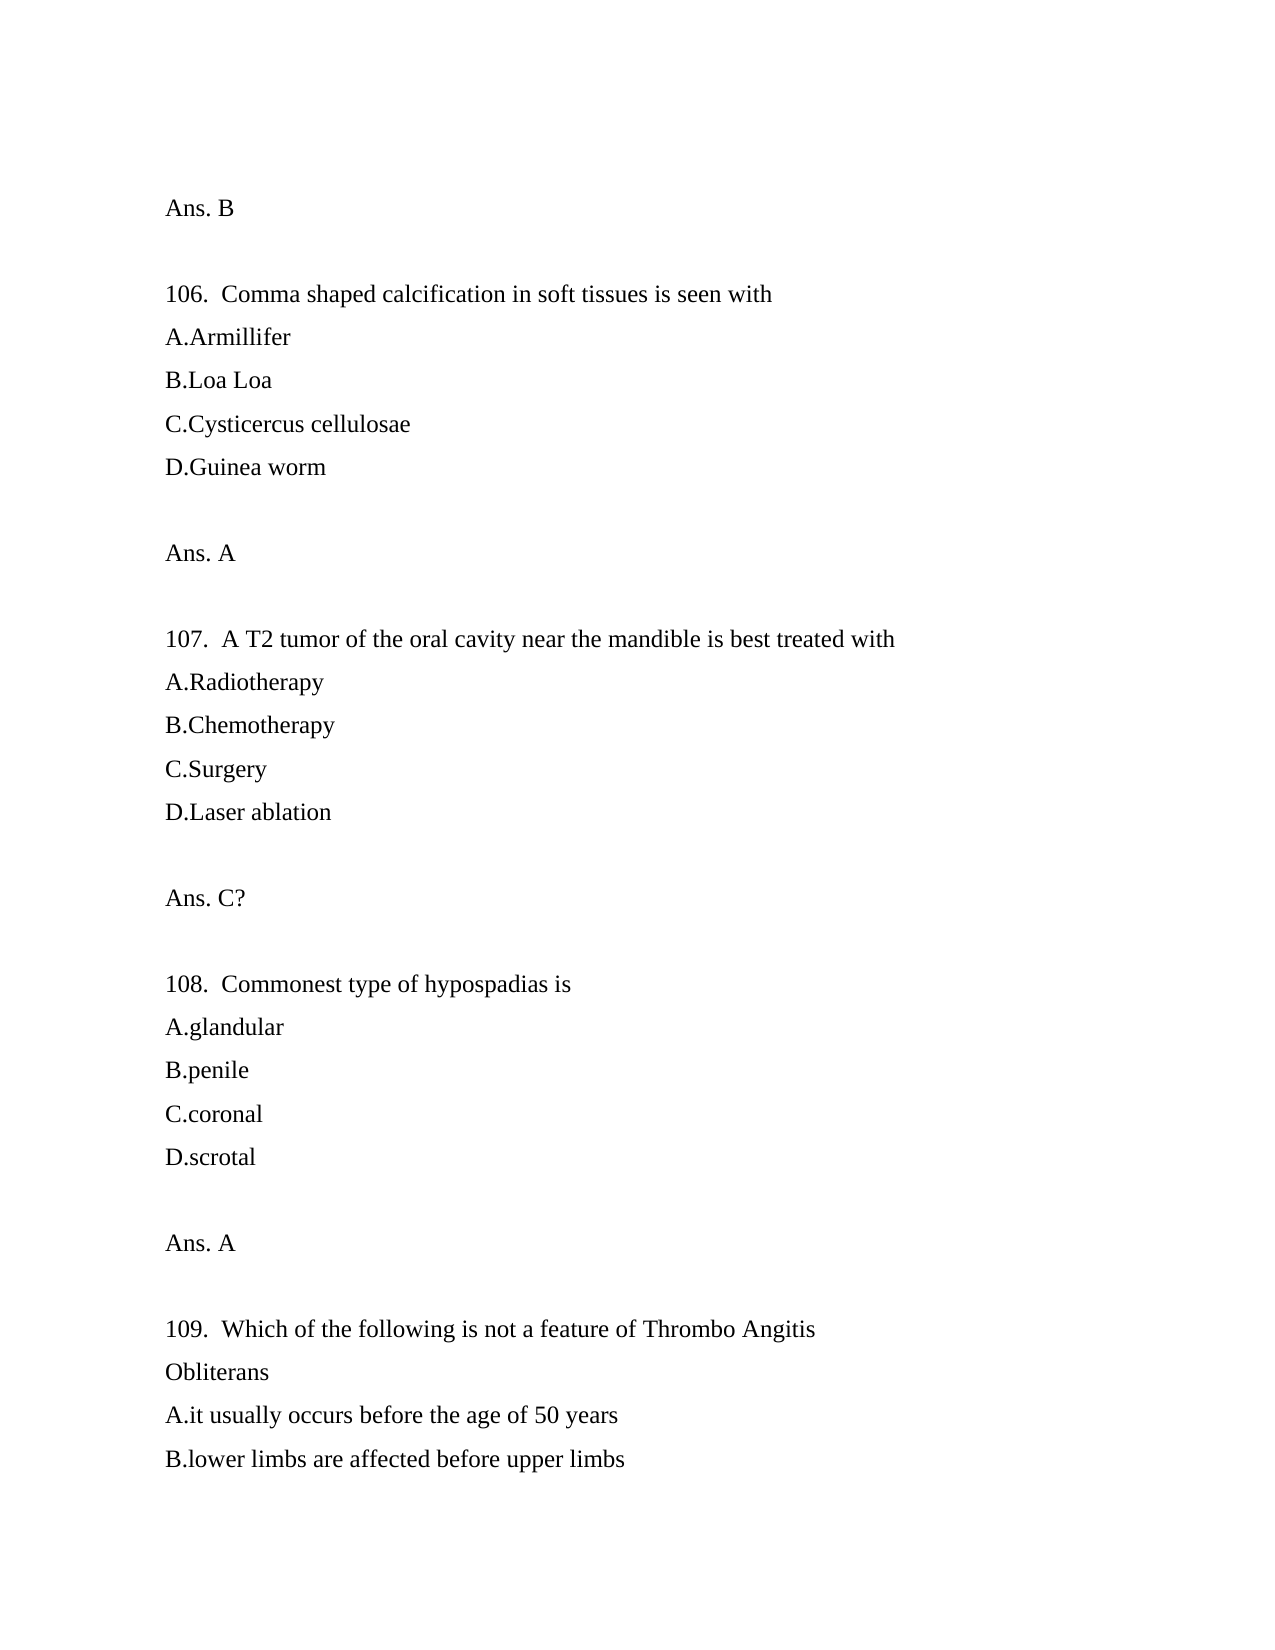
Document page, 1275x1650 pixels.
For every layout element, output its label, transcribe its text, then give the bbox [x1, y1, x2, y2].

text B.penile [165, 1056, 1110, 1084]
text A.Armillifer [165, 322, 1110, 351]
text 108. Commonest type of hypospadias is [165, 969, 1110, 998]
text A.Radiotherapy [165, 667, 1110, 696]
text 109. Which of the following is not a feature of Thrombo Angitis Obliterans [165, 1314, 1110, 1386]
text B.Chemotherapy [165, 711, 1110, 739]
text D.scrotal [165, 1142, 1110, 1171]
text Ans. B [165, 193, 1110, 222]
text 107. A T2 tumor of the oral cavity near the mandible is best treated with [165, 624, 1110, 653]
text D.Guinea worm [165, 452, 1110, 481]
text B.Loa Loa [165, 366, 1110, 394]
text Ans. C? [165, 883, 1110, 912]
text C.Cysticercus cellulosae [165, 409, 1110, 437]
text A.glandular [165, 1012, 1110, 1041]
text 106. Comma shaped calcification in soft tissues is seen with [165, 279, 1110, 308]
text C.Surgery [165, 754, 1110, 782]
text D.Laser ablation [165, 797, 1110, 826]
text B.lower limbs are affected before upper limbs [165, 1444, 1110, 1472]
text Ans. A [165, 1228, 1110, 1257]
text C.coronal [165, 1099, 1110, 1127]
text A.it usually occurs before the age of 50 years [165, 1401, 1110, 1429]
text Ans. A [165, 538, 1110, 567]
